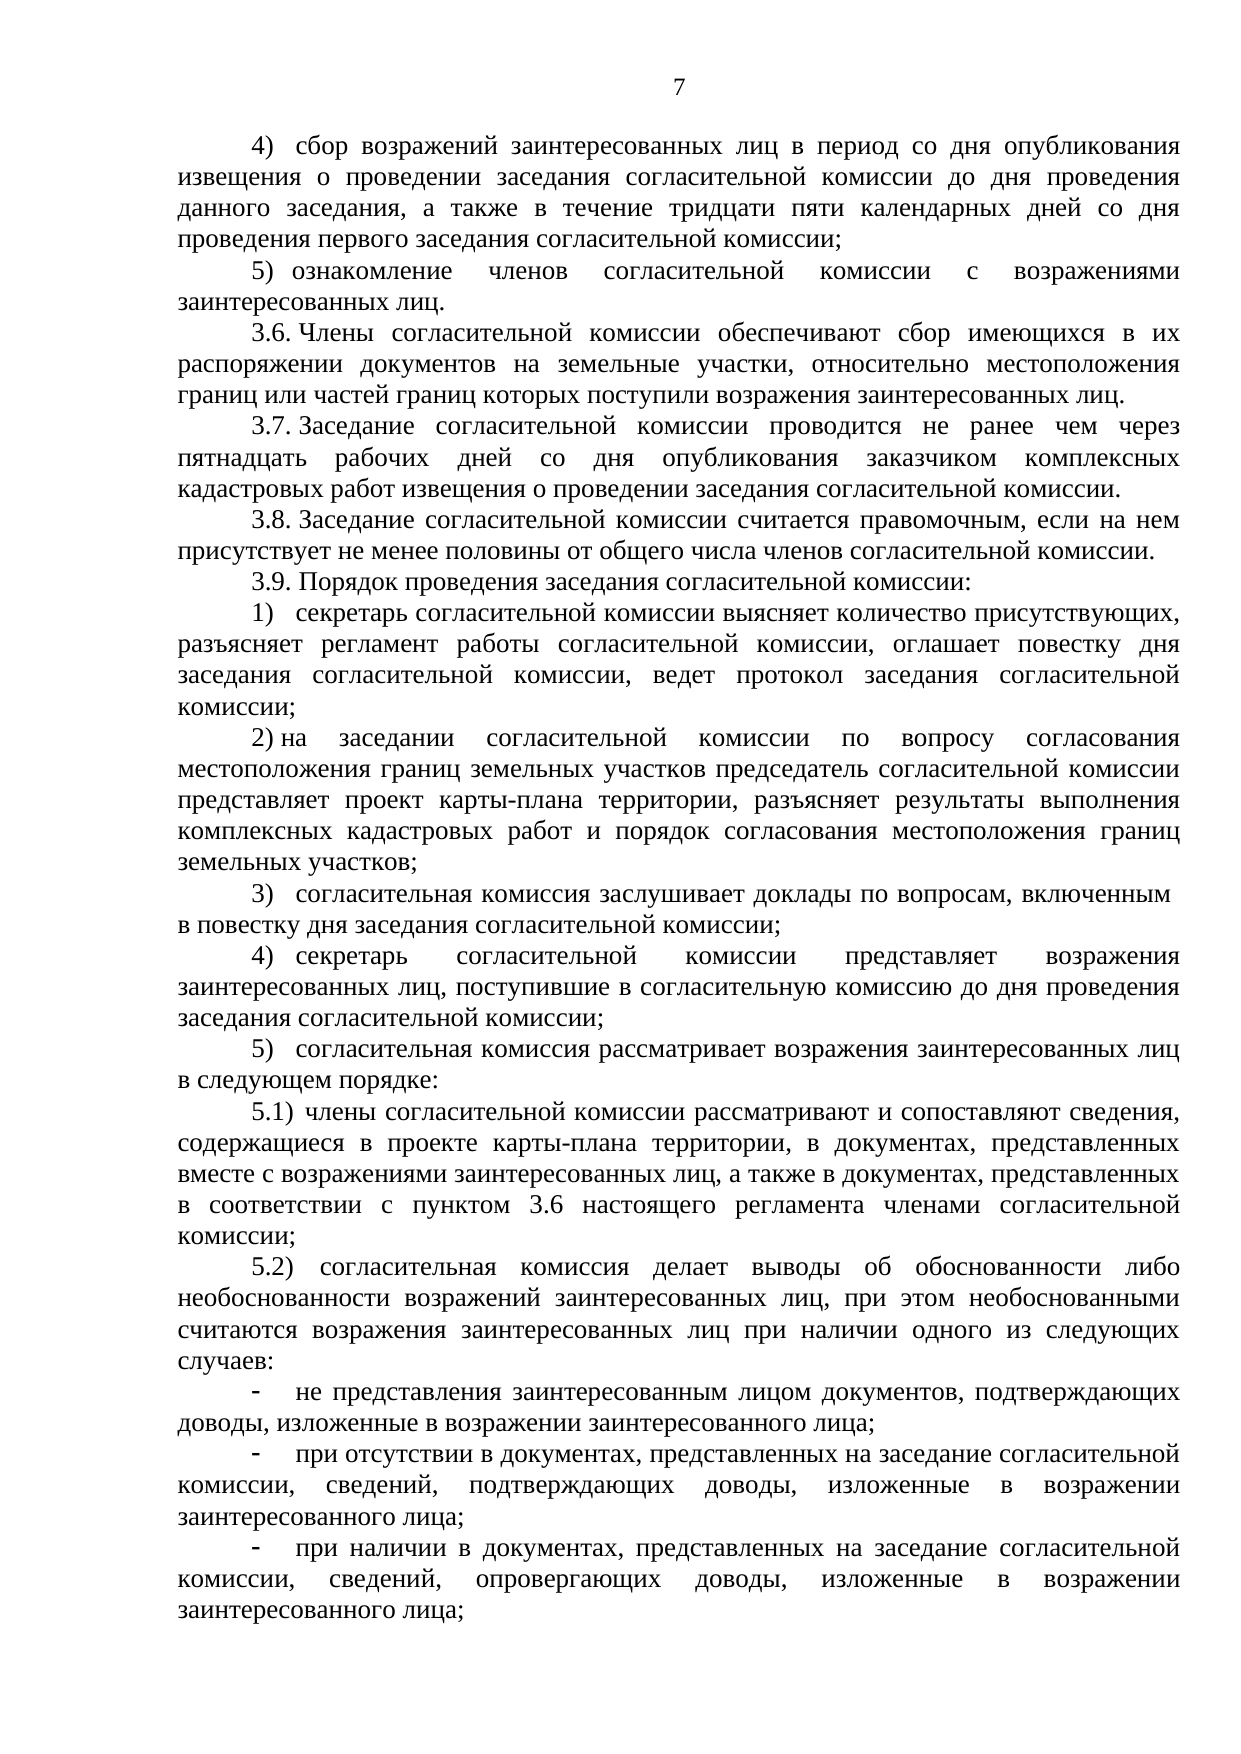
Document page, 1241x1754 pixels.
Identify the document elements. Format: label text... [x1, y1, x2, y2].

list на заседании согласительной комиссии по вопросу согласования местоположения границ земельных участков председатель согласительной комиссии представляет проект карты-плана территории, разъясняет результаты выполнения комплексных кадастровых работ и порядок согласования местоположения границ земельных участков; [177, 721, 1181, 877]
list не представления заинтересованным лицом документов, подтверждающих доводы, изложенные в возражении заинтересованного лица; [177, 1375, 1181, 1437]
list при отсутствии в документах, представленных на заседание согласительной комиссии, сведений, подтверждающих доводы, изложенные в возражении заинтересованного лица; [177, 1437, 1181, 1531]
list Члены согласительной комиссии обеспечивают сбор имеющихся в их распоряжении документов на земельные участки, относительно местоположения границ или частей границ которых поступили возражения заинтересованных лиц. [177, 316, 1181, 409]
list согласительная комиссия заслушивает доклады по вопросам, включенным в повестку дня заседания согласительной комиссии; [177, 877, 1181, 939]
list ознакомление членов согласительной комиссии с возражениями заинтересованных лиц. [177, 254, 1181, 316]
list секретарь согласительной комиссии выясняет количество присутствующих, разъясняет регламент работы согласительной комиссии, оглашает повестку дня заседания согласительной комиссии, ведет протокол заседания согласительной комиссии; [177, 596, 1181, 721]
list Заседание согласительной комиссии проводится не ранее чем через пятнадцать рабочих дней со дня опубликования заказчиком комплексных кадастровых работ извещения о проведении заседания согласительной комиссии. [177, 409, 1181, 503]
list согласительная комиссия делает выводы об обоснованности либо необоснованности возражений заинтересованных лиц, при этом необоснованными считаются возражения заинтересованных лиц при наличии одного из следующих случаев: [177, 1250, 1181, 1375]
list согласительная комиссия рассматривает возражения заинтересованных лиц в следующем порядке: [177, 1032, 1181, 1095]
list при наличии в документах, представленных на заседание согласительной комиссии, сведений, опровергающих доводы, изложенные в возражении заинтересованного лица; [177, 1531, 1181, 1624]
list секретарь согласительной комиссии представляет возражения заинтересованных лиц, поступившие в согласительную комиссию до дня проведения заседания согласительной комиссии; [177, 939, 1181, 1032]
list сбор возражений заинтересованных лиц в период со дня опубликования извещения о проведении заседания согласительной комиссии до дня проведения данного заседания, а также в течение тридцати пяти календарных дней со дня проведения первого заседания согласительной комиссии; [177, 129, 1181, 254]
list Заседание согласительной комиссии считается правомочным, если на нем присутствует не менее половины от общего числа членов согласительной комиссии. [177, 503, 1181, 565]
list члены согласительной комиссии рассматривают и сопоставляют сведения, содержащиеся в проекте карты-плана территории, в документах, представленных вместе с возражениями заинтересованных лиц, а также в документах, представленных в соответствии с пунктом 3.6 настоящего регламента членами согласительной комиссии; [177, 1095, 1181, 1250]
list Порядок проведения заседания согласительной комиссии: [177, 565, 1181, 596]
